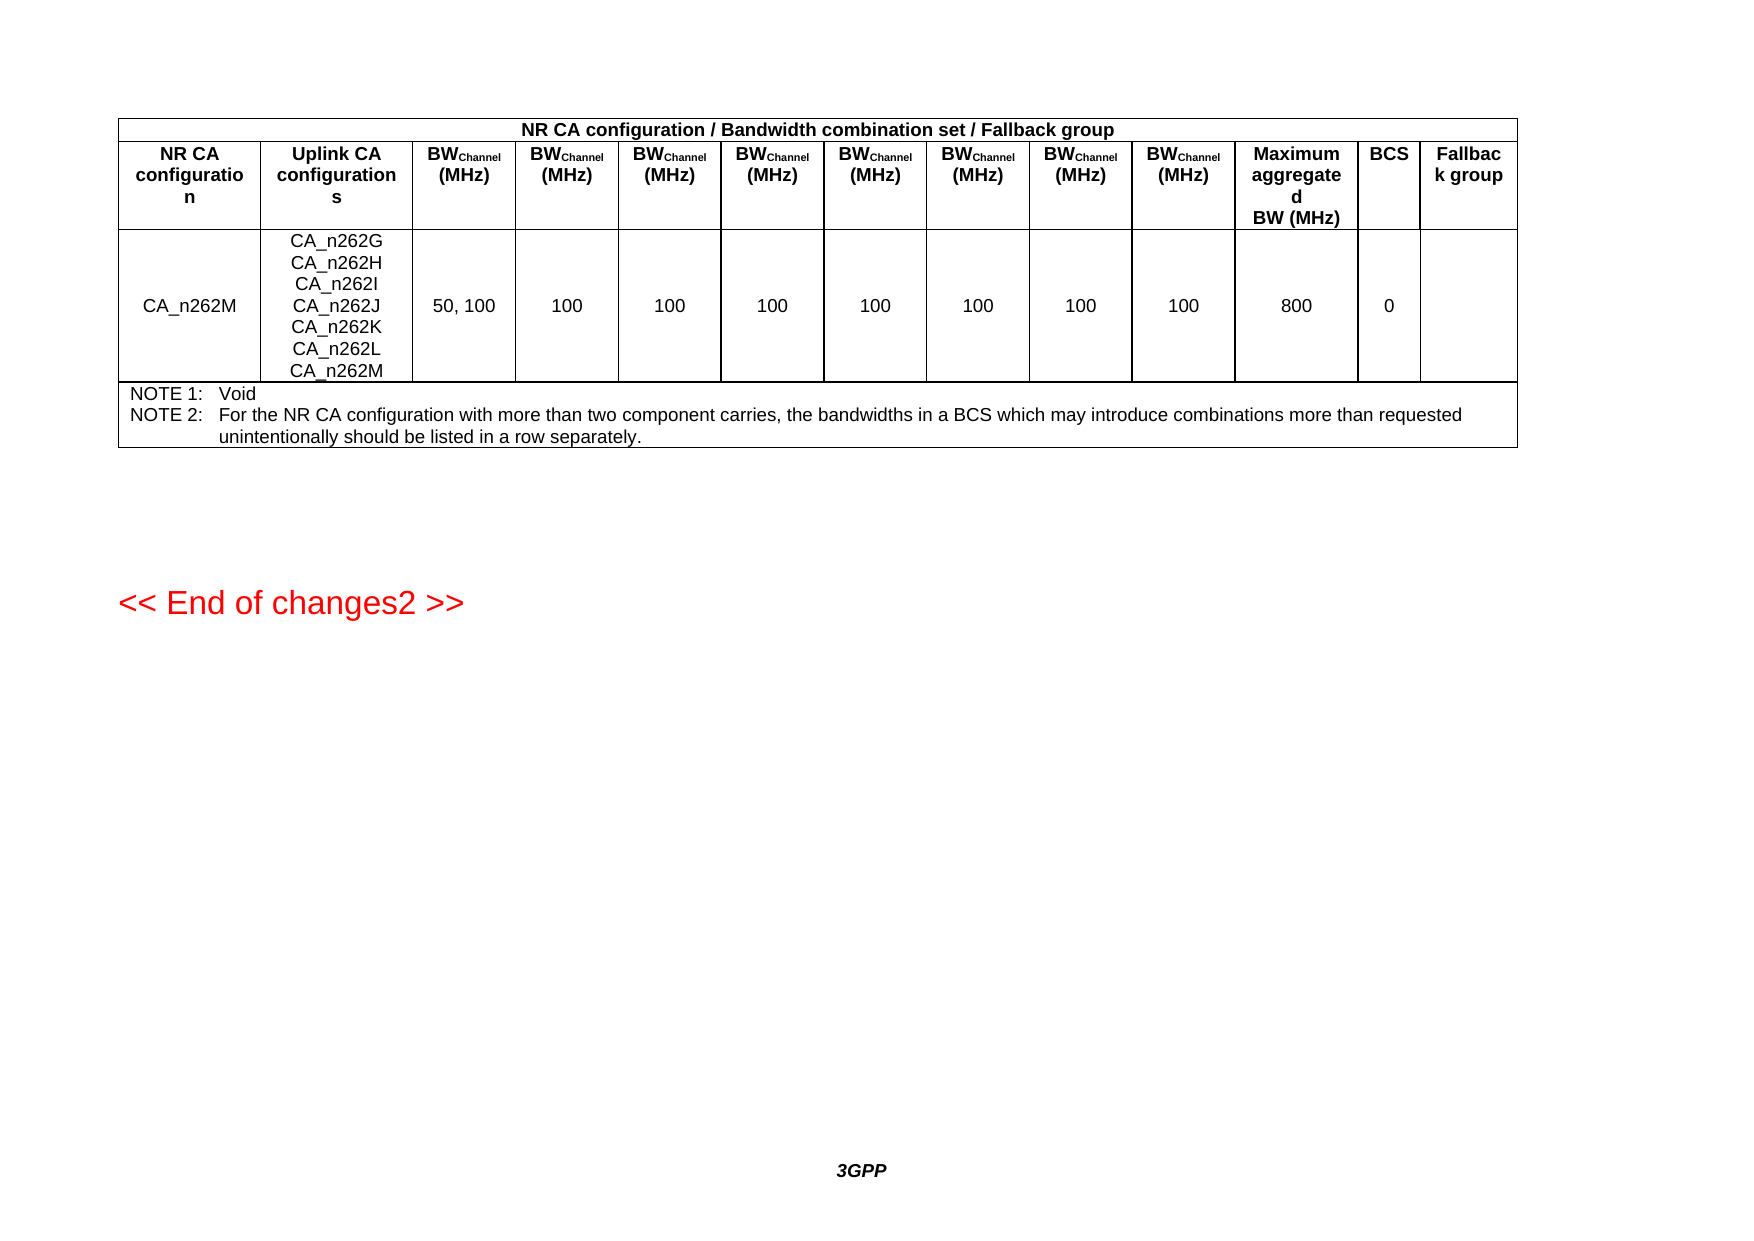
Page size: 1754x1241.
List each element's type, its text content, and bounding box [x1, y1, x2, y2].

table_cell NOTE 1: Void NOTE 2: For the NR CA configuration with more than two component carries, the bandwidths in a BCS which may introduce combinations more than requested unintentionally should be listed in a row separately. [119, 383, 1517, 447]
table_cell BWChannel (MHz) [927, 142, 1029, 228]
subtitle << End of changes2 >> [118, 583, 1606, 621]
table_cell BWChannel (MHz) [722, 142, 823, 228]
table_cell 800 [1236, 230, 1357, 381]
table_cell BWChannel (MHz) [1030, 142, 1131, 228]
table_cell Maximum aggregated BW (MHz) [1236, 142, 1357, 228]
table_cell 100 [825, 230, 926, 381]
table_cell 100 [1133, 230, 1234, 381]
table_cell [1421, 230, 1517, 381]
table_cell BWChannel (MHz) [413, 142, 515, 228]
table_cell BWChannel (MHz) [619, 142, 720, 228]
table_cell Uplink CA configurations [261, 142, 412, 228]
table_cell 50, 100 [413, 230, 515, 381]
table_cell BWChannel (MHz) [1133, 142, 1234, 228]
table_cell 100 [722, 230, 823, 381]
table_cell BWChannel (MHz) [516, 142, 618, 228]
table_cell BCS [1359, 142, 1419, 228]
table_cell 0 [1359, 230, 1420, 381]
table_cell 100 [927, 230, 1029, 381]
table_cell NR CA configuration [119, 142, 260, 228]
table_cell CA_n262M [119, 230, 260, 381]
table_cell BWChannel (MHz) [825, 142, 926, 228]
table_cell Fallback group [1421, 142, 1517, 228]
table_header NR CA configuration / Bandwidth combination set / Fallback group [119, 119, 1517, 141]
table_cell 100 [1030, 230, 1131, 381]
table_cell 100 [619, 230, 720, 381]
table_cell CA_n262G CA_n262H CA_n262I CA_n262J CA_n262K CA_n262L CA_n262M [261, 230, 412, 381]
table_cell 100 [516, 230, 618, 381]
